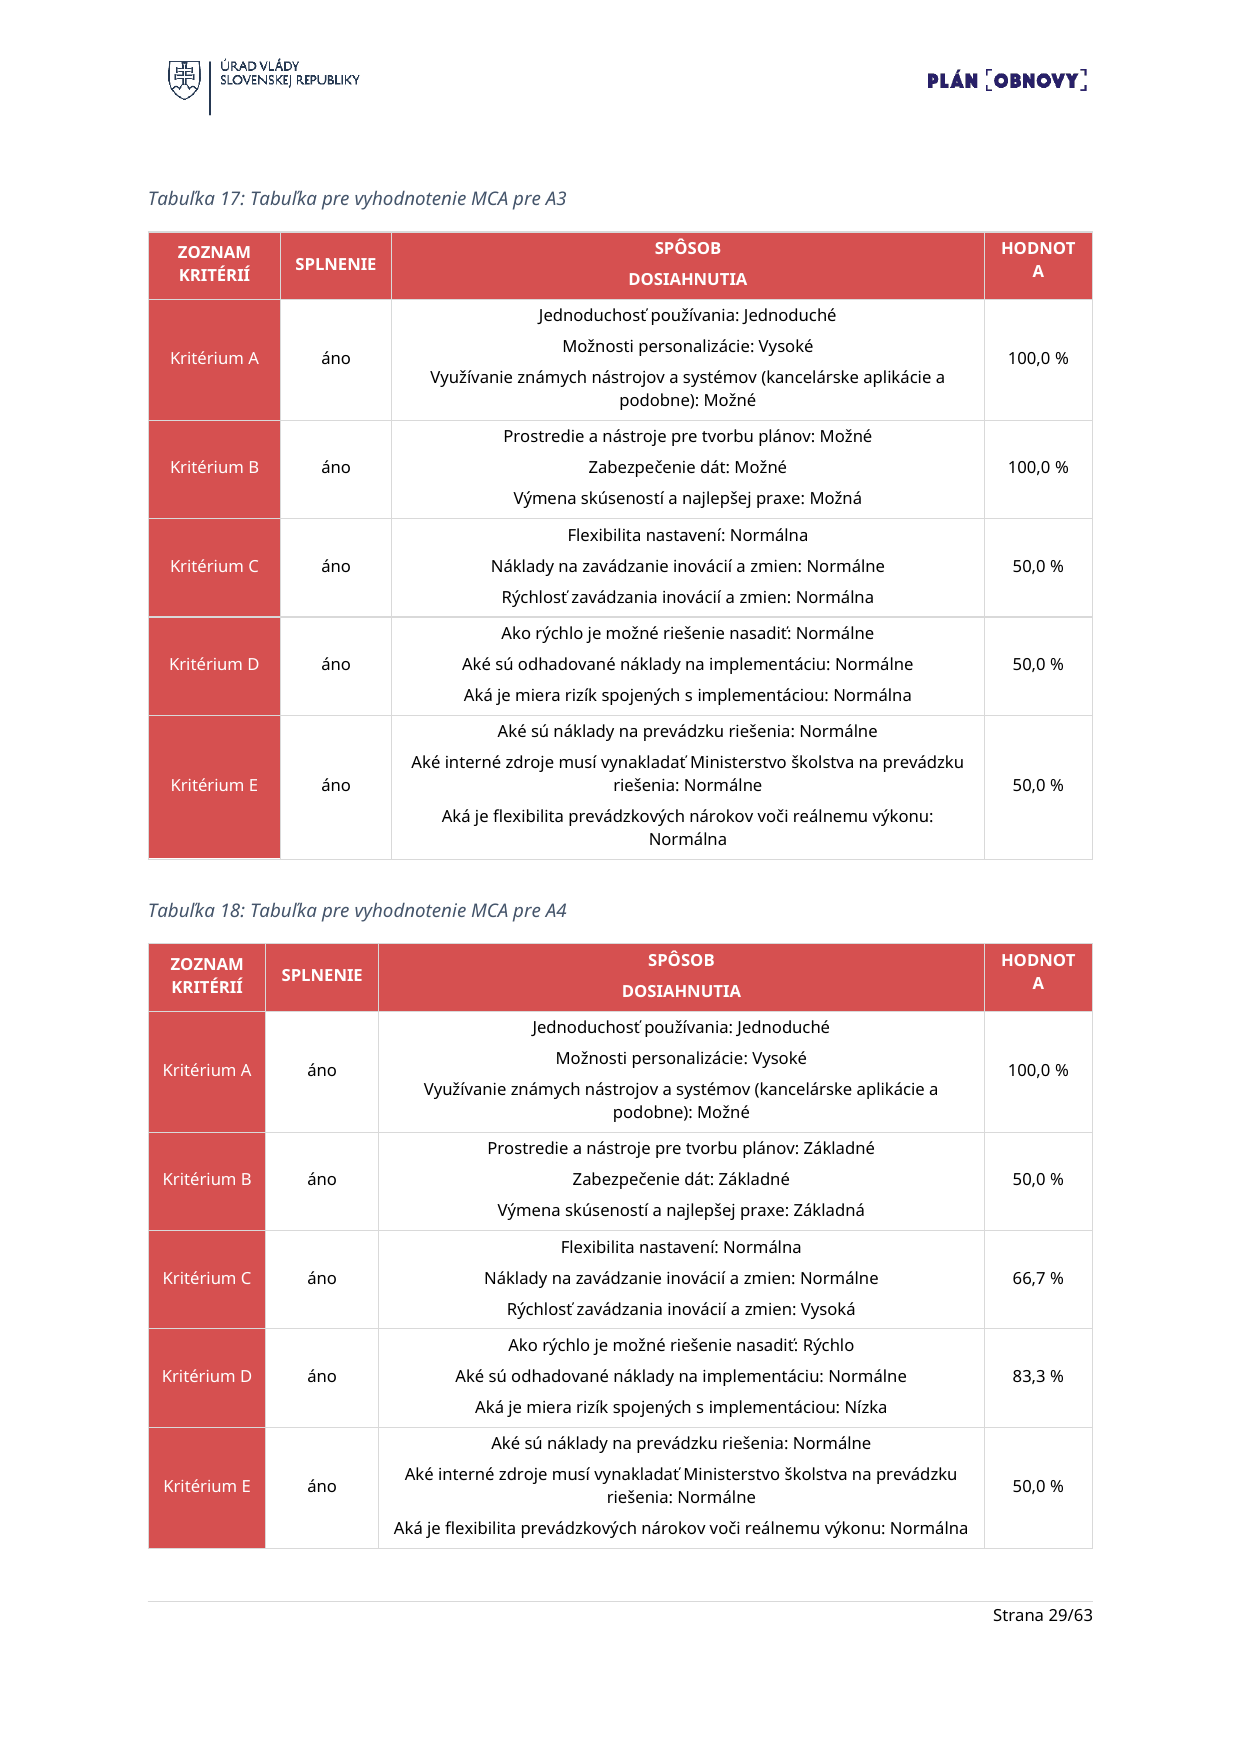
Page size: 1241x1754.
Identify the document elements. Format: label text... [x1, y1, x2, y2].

table_cell Kritérium A [149, 300, 280, 420]
table_cell áno [266, 1428, 378, 1548]
table_cell Jednoduchosť používania: Jednoduché Možnosti personalizácie: Vysoké Využívanie známych nástrojov a systémov (kancelárske aplikácie a podobne): Možné [392, 300, 984, 420]
table_cell Flexibilita nastavení: Normálna Náklady na zavádzanie inovácií a zmien: Normálne Rýchlosť zavádzania inovácií a zmien: Vysoká [379, 1231, 984, 1328]
table_header Zoznam kritérií [149, 233, 280, 299]
table_cell Kritérium E [149, 716, 280, 858]
table_cell áno [281, 421, 391, 518]
text Tabuľka 18: Tabuľka pre vyhodnotenie MCA pre A4 [148, 897, 1093, 922]
table_cell Kritérium C [149, 1231, 265, 1328]
table_cell Kritérium B [149, 421, 280, 518]
table_header HODNOTA [985, 233, 1092, 299]
table_cell áno [266, 1133, 378, 1230]
table_header Spôsob dosiahnutia [379, 944, 984, 1011]
table_cell Kritérium D [149, 1329, 265, 1427]
table_cell 100,0 % [985, 1012, 1092, 1132]
picture [916, 45, 1097, 115]
table_cell 83,3 % [985, 1329, 1092, 1427]
table_cell 50,0 % [985, 1428, 1092, 1548]
table_cell áno [266, 1012, 378, 1132]
table_cell Kritérium A [149, 1012, 265, 1132]
table_cell Jednoduchosť používania: Jednoduché Možnosti personalizácie: Vysoké Využívanie známych nástrojov a systémov (kancelárske aplikácie a podobne): Možné [379, 1012, 984, 1132]
table_cell 100,0 % [985, 421, 1092, 518]
picture [147, 41, 386, 129]
table_header Spôsob dosiahnutia [392, 233, 984, 299]
table_cell 50,0 % [985, 1133, 1092, 1230]
table_cell 66,7 % [985, 1231, 1092, 1328]
table_header SPLNENIE [281, 233, 391, 299]
table_header SPLNENIE [266, 944, 378, 1011]
table_cell Kritérium D [149, 618, 280, 715]
table_cell áno [281, 300, 391, 420]
table_cell 100,0 % [985, 300, 1092, 420]
table_cell áno [266, 1329, 378, 1427]
text Tabuľka 17: Tabuľka pre vyhodnotenie MCA pre A3 [148, 185, 1093, 211]
table_cell Ako rýchlo je možné riešenie nasadiť: Rýchlo Aké sú odhadované náklady na implementáciu: Normálne Aká je miera rizík spojených s implementáciou: Nízka [379, 1329, 984, 1427]
table_cell Flexibilita nastavení: Normálna Náklady na zavádzanie inovácií a zmien: Normálne Rýchlosť zavádzania inovácií a zmien: Normálna [392, 519, 984, 616]
table_cell Aké sú náklady na prevádzku riešenia: Normálne Aké interné zdroje musí vynakladať Ministerstvo školstva na prevádzku riešenia: Normálne Aká je flexibilita prevádzkových nárokov voči reálnemu výkonu: Normálna [392, 716, 984, 858]
table_cell 50,0 % [985, 716, 1092, 858]
table_cell áno [281, 519, 391, 616]
table_cell Aké sú náklady na prevádzku riešenia: Normálne Aké interné zdroje musí vynakladať Ministerstvo školstva na prevádzku riešenia: Normálne Aká je flexibilita prevádzkových nárokov voči reálnemu výkonu: Normálna [379, 1428, 984, 1548]
table_cell Kritérium E [149, 1428, 265, 1548]
table_cell áno [266, 1231, 378, 1328]
table_cell Kritérium C [149, 519, 280, 616]
table_cell Ako rýchlo je možné riešenie nasadiť: Normálne Aké sú odhadované náklady na implementáciu: Normálne Aká je miera rizík spojených s implementáciou: Normálna [392, 618, 984, 715]
table_cell 50,0 % [985, 519, 1092, 616]
table_cell áno [281, 618, 391, 715]
table_cell 50,0 % [985, 618, 1092, 715]
table_cell Kritérium B [149, 1133, 265, 1230]
table_header HODNOTA [985, 944, 1092, 1011]
table_cell Prostredie a nástroje pre tvorbu plánov: Základné Zabezpečenie dát: Základné Výmena skúseností a najlepšej praxe: Základná [379, 1133, 984, 1230]
table_cell áno [281, 716, 391, 858]
table_header Zoznam kritérií [149, 944, 265, 1011]
table_cell Prostredie a nástroje pre tvorbu plánov: Možné Zabezpečenie dát: Možné Výmena skúseností a najlepšej praxe: Možná [392, 421, 984, 518]
